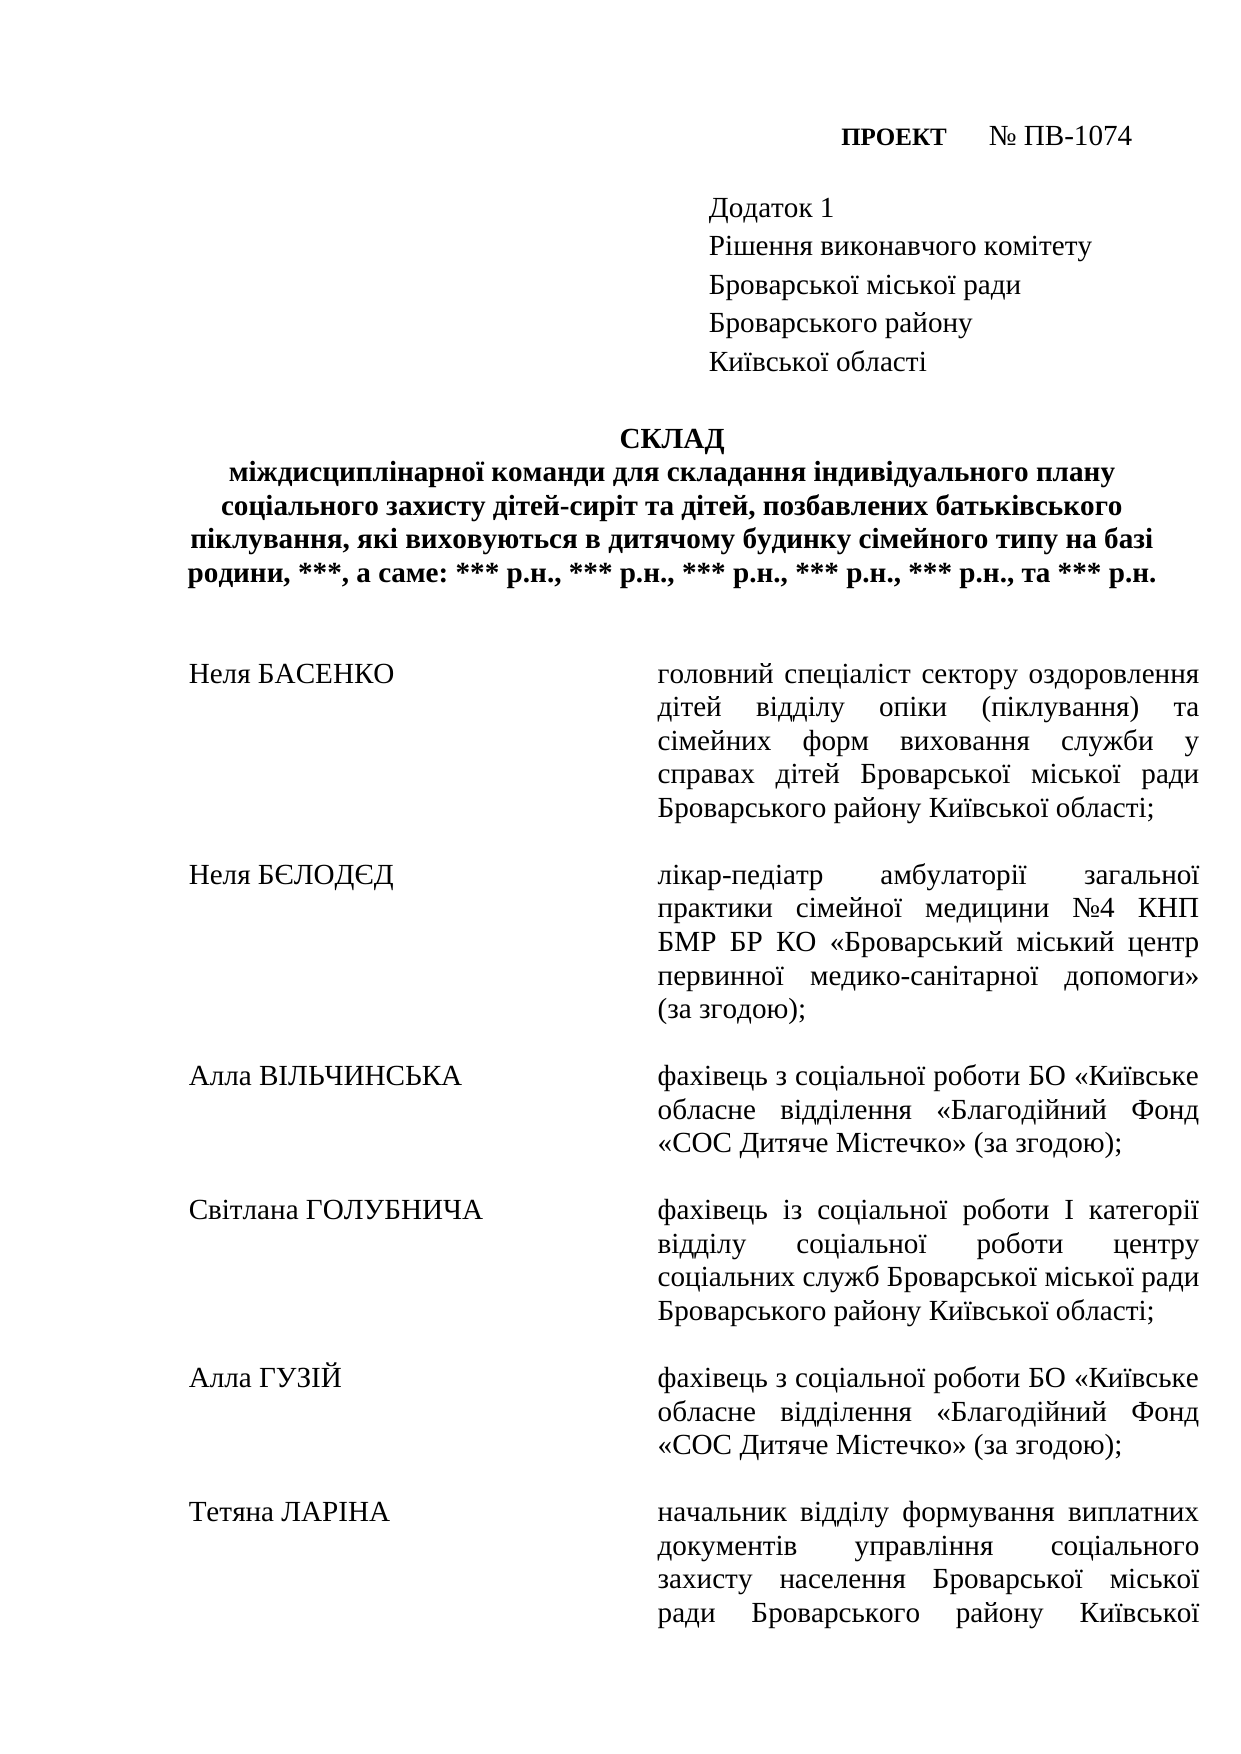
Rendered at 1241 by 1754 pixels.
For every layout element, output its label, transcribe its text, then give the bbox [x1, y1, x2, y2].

text Київської області [709, 344, 1167, 377]
table_cell фахівець з соціальної роботи БО «Київське обласне відділення «Благодійний Фонд «СОС Дитяче Містечко» (за згодою); [646, 1360, 1211, 1494]
table_header головний спеціаліст сектору оздоровлення дітей відділу опіки (піклування) та сімейних форм виховання служби у справах дітей Броварської міської ради Броварського району Київської області; лікар-педіатр амбулаторії загальної практики сімейної медицини №4 КНП БМР БР КО «Броварський міський центр первинної медико-санітарної допомоги» (за згодою); фахівець з соціальної роботи БО «Київське обласне відділення «Благодійний Фонд «СОС Дитяче Містечко» (за згодою); фахівець із соціальної роботи І категорії відділу соціальної роботи центру соціальних служб Броварської міської ради Броварського району Київської області; [646, 656, 1211, 1360]
text СКЛАД [177, 421, 1167, 454]
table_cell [646, 1494, 1211, 1628]
text Броварського району [709, 305, 1167, 339]
table_cell Алла ГУЗІЙ [177, 1360, 646, 1494]
text ПРОЕКТ № ПВ-1074 [709, 118, 1167, 152]
table_cell Тетяна ЛАРІНА [177, 1494, 646, 1628]
text Рішення виконавчого комітету Броварської міської ради [709, 228, 1167, 300]
text Додаток 1 [709, 190, 1167, 223]
table_header Неля БАСЕНКО Неля БЄЛОДЄД Алла ВІЛЬЧИНСЬКА Світлана ГОЛУБНИЧА [177, 656, 646, 1360]
text міждисциплінарної команди для складання індивідуального плану соціального захисту дітей-сиріт та дітей, позбавлених батьківського піклування, які виховуються в дитячому будинку сімейного типу на базі родини, ***, а саме: *** р.н., *** р.н., *** р.н., *** р.н., *** р.н., та *** р.н. [177, 454, 1167, 589]
